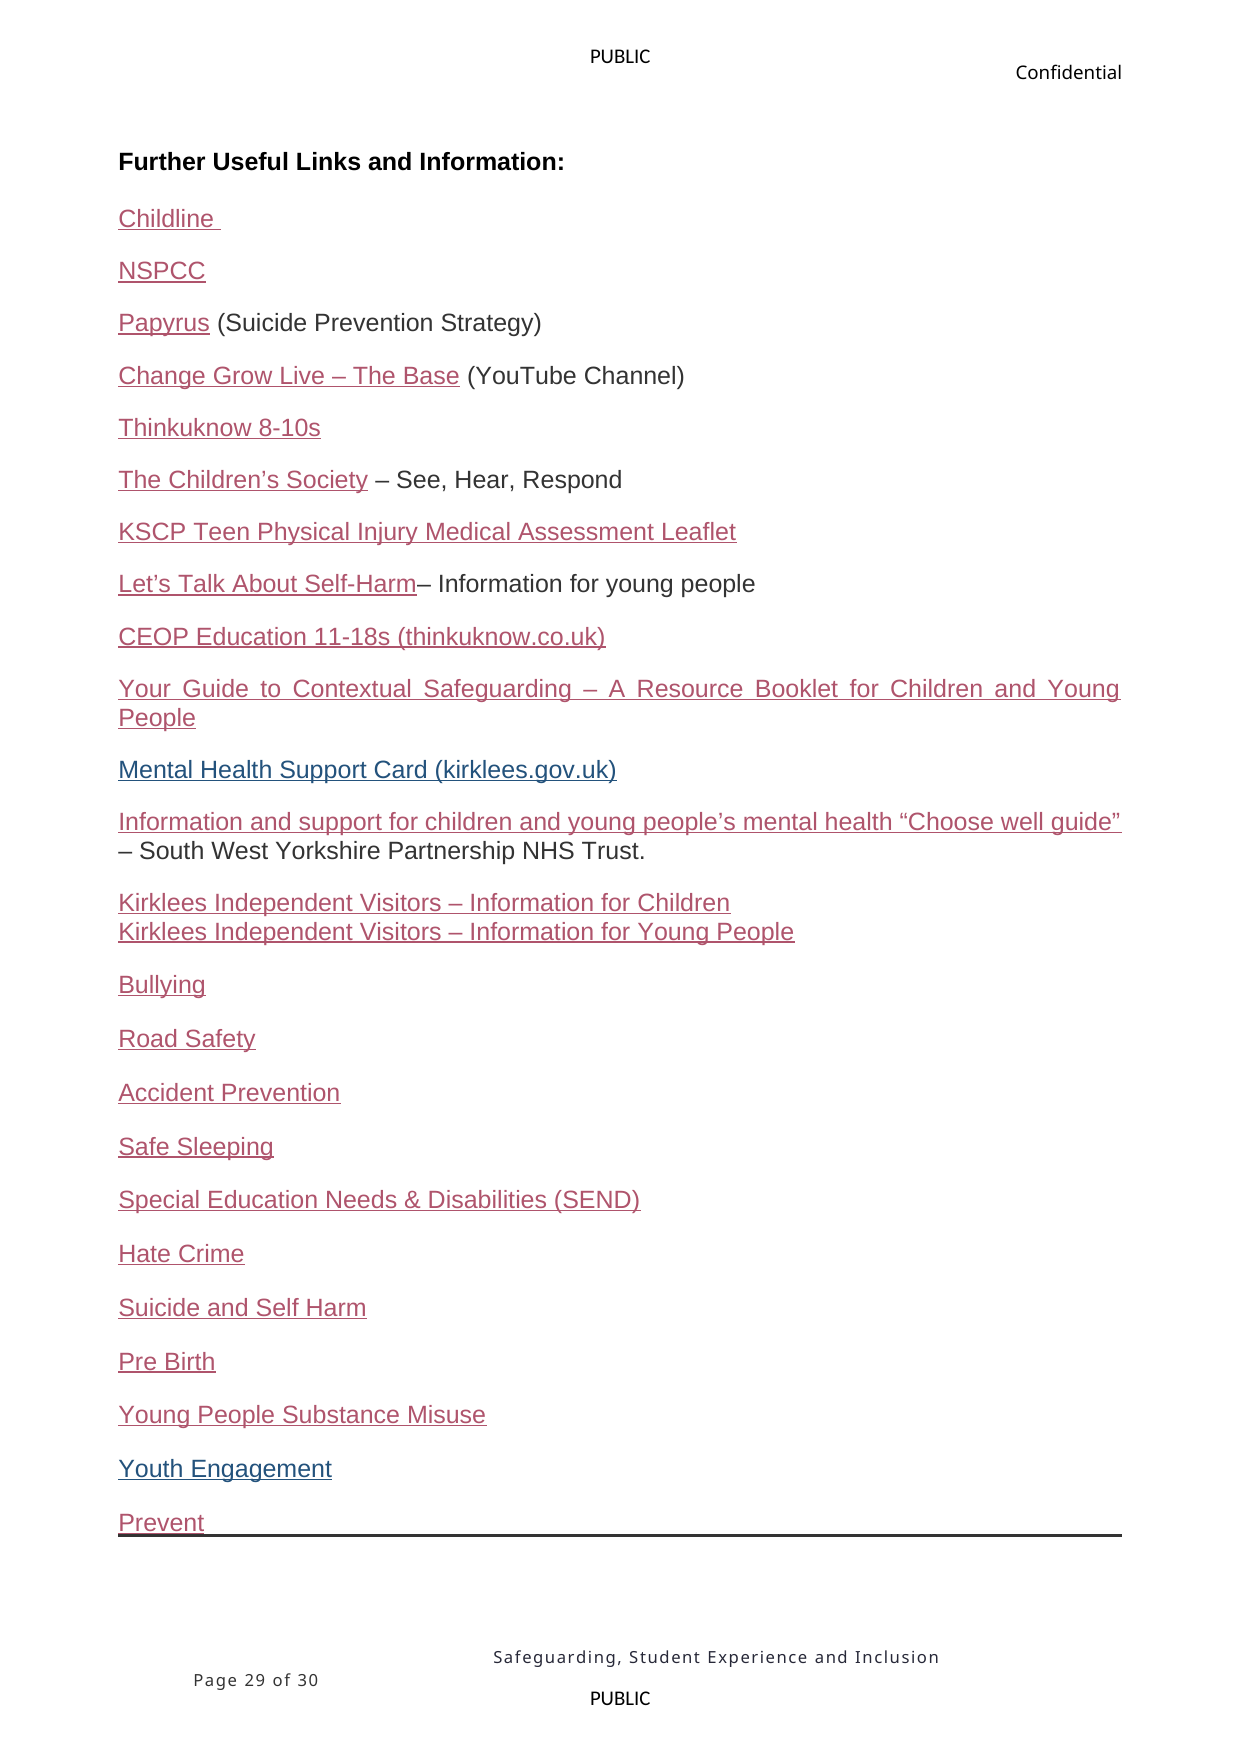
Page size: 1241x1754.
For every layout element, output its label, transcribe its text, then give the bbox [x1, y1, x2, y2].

text Kirklees Independent Visitors – Information for Children [118, 888, 1122, 917]
text Safe Sleeping [118, 1132, 1122, 1160]
text Your Guide to Contextual Safeguarding – A Resource Booklet for Children and Young People [118, 674, 1122, 731]
text Bullying [118, 970, 1122, 999]
text Mental Health Support Card (kirklees.gov.uk) [118, 755, 1122, 783]
text Special Education Needs & Disabilities (SEND) [118, 1185, 1122, 1214]
text Change Grow Live – The Base (YouTube Channel) [118, 361, 1122, 389]
text Thinkuknow 8-10s [118, 413, 1122, 442]
text CEOP Education 11-18s (thinkuknow.co.uk) [118, 622, 1122, 650]
text Papyrus (Suicide Prevention Strategy) [118, 308, 1122, 337]
text Young People Substance Misuse [118, 1400, 1122, 1429]
text Information and support for children and young people’s mental health “Choose well guide” – South West Yorkshire Partnership NHS Trust. [118, 807, 1122, 832]
text Youth Engagement [118, 1454, 1122, 1483]
text The Children’s Society – See, Hear, Respond [118, 465, 1122, 494]
text Further Useful Links and Information: [118, 147, 1122, 175]
text Let’s Talk About Self-Harm– Information for young people [118, 569, 1122, 598]
text Suicide and Self Harm [118, 1293, 1122, 1322]
text Prevent [118, 1508, 1122, 1534]
text NSPCC [118, 256, 1122, 285]
text Kirklees Independent Visitors – Information for Young People [118, 917, 1122, 945]
text Hate Crime [118, 1239, 1122, 1268]
text Accident Prevention [118, 1078, 1122, 1107]
text Childline [118, 204, 1122, 233]
text KSCP Teen Physical Injury Medical Assessment Leaflet [118, 517, 1122, 546]
text Pre Birth [118, 1347, 1122, 1375]
text Information and support for children and young people’s mental health “Choose well guide” – South West Yorkshire Partnership NHS Trust. [118, 833, 1122, 864]
text Road Safety [118, 1024, 1122, 1053]
